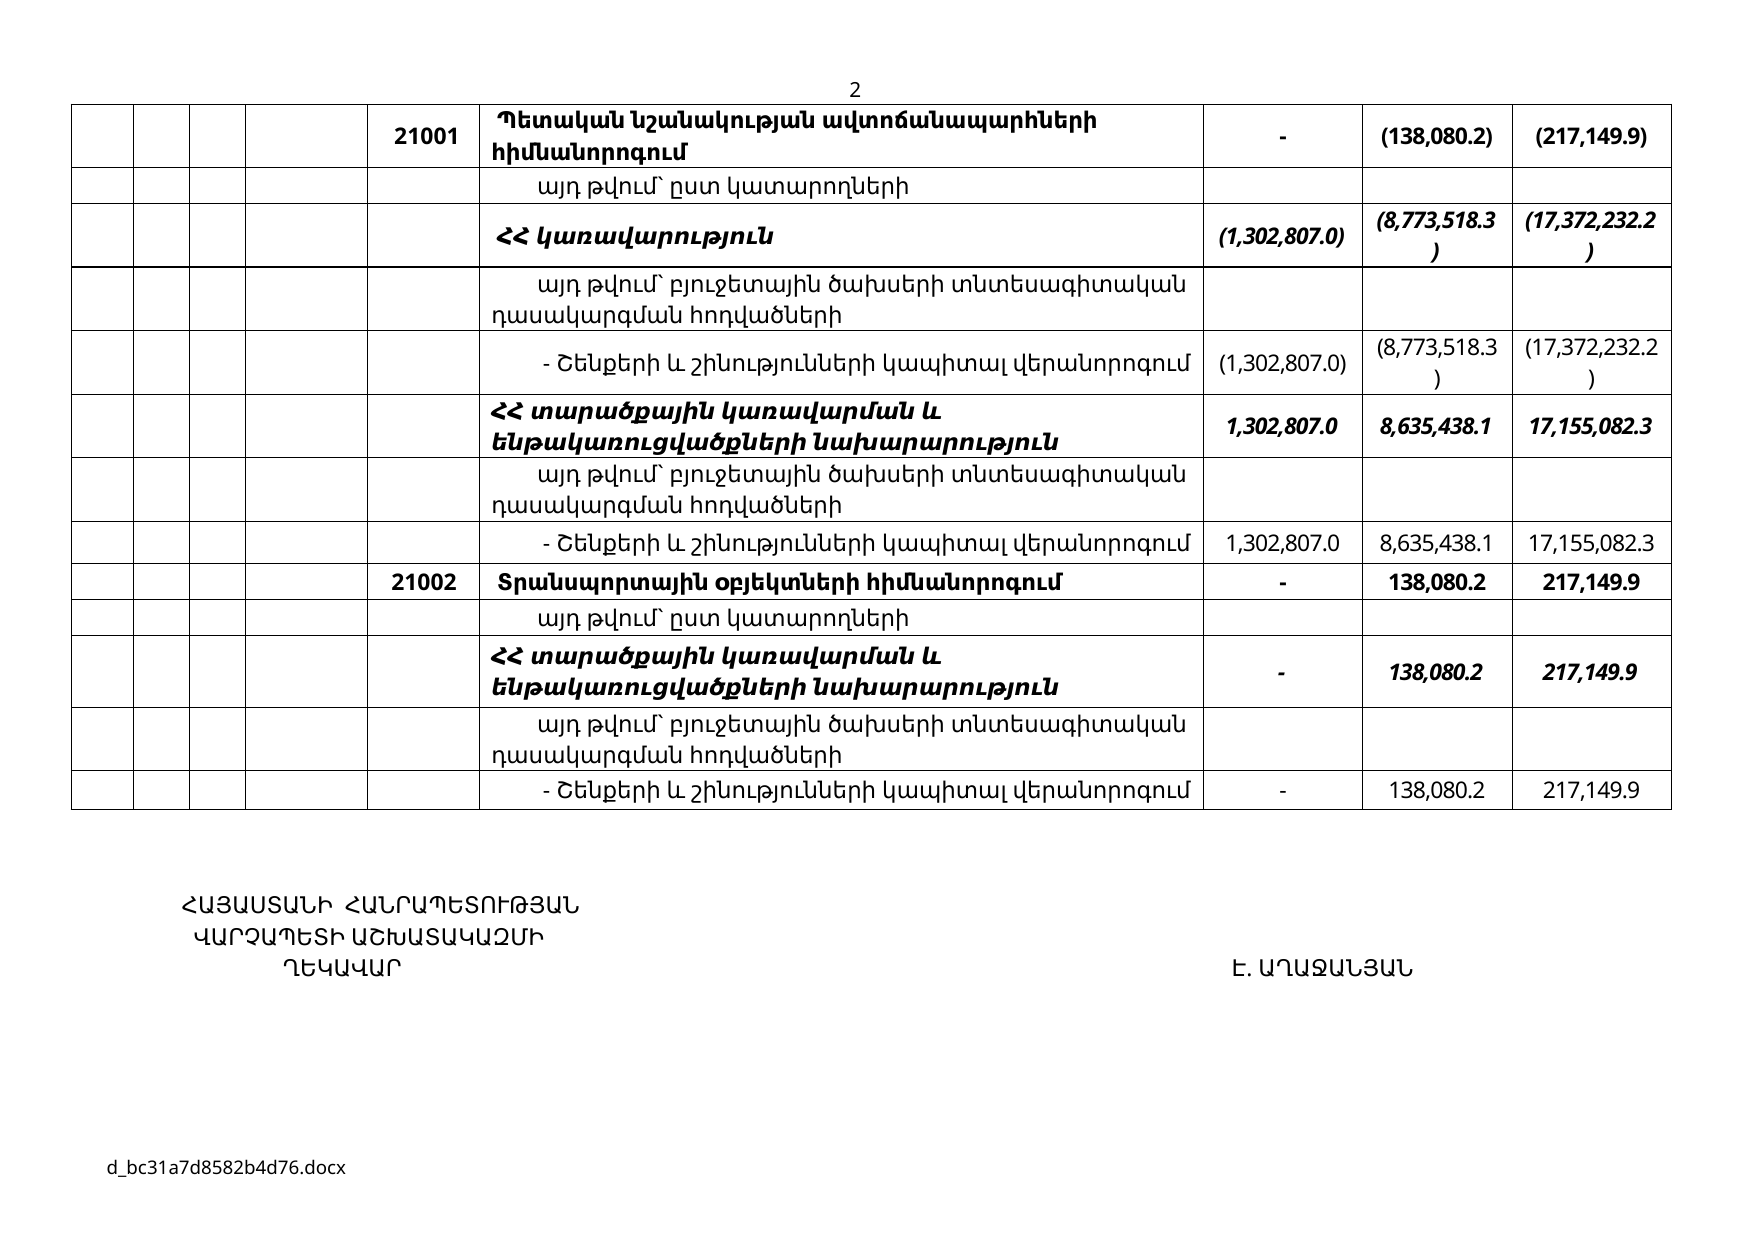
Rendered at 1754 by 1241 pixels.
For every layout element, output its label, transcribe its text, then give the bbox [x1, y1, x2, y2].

table_cell [190, 564, 245, 599]
table_cell [190, 522, 245, 563]
table_cell [368, 636, 479, 707]
table_cell [134, 636, 189, 707]
table_cell [72, 636, 133, 707]
table_cell այդ թվում` բյուջետային ծախսերի տնտեսագիտական դասակարգման հոդվածների [480, 268, 1203, 330]
table_cell 8,635,438.1 [1363, 395, 1512, 457]
table_cell [134, 395, 189, 457]
table_cell [134, 268, 189, 330]
table_cell [72, 708, 133, 770]
table_cell այդ թվում` բյուջետային ծախսերի տնտեսագիտական դասակարգման հոդվածների [480, 458, 1203, 521]
table_cell [368, 168, 479, 203]
table_cell - Շենքերի և շինությունների կապիտալ վերանորոգում [480, 331, 1203, 393]
table_cell [1513, 168, 1671, 203]
table_cell [246, 636, 367, 707]
table_cell [246, 771, 367, 809]
table_cell (17,372,232.2) [1513, 204, 1671, 266]
table_cell [1204, 168, 1362, 203]
table_cell [1363, 600, 1512, 635]
table_cell այդ թվում` բյուջետային ծախսերի տնտեսագիտական դասակարգման հոդվածների [480, 708, 1203, 770]
table_cell [368, 458, 479, 521]
table_cell [246, 105, 367, 167]
table_cell [368, 204, 479, 266]
table_cell [246, 268, 367, 330]
table_cell [246, 458, 367, 521]
table_cell (138,080.2) [1363, 105, 1512, 167]
text ՎԱՐՉԱՊԵՏԻ ԱՇԽԱՏԱԿԱԶՄԻ [106, 921, 1604, 952]
table_cell 138,080.2 [1363, 771, 1512, 809]
table_cell 8,635,438.1 [1363, 522, 1512, 563]
table_cell [134, 708, 189, 770]
table_cell 21002 [368, 564, 479, 599]
table_cell [1363, 708, 1512, 770]
table_cell (8,773,518.3) [1363, 204, 1512, 266]
table_cell [72, 105, 133, 167]
table_cell [134, 168, 189, 203]
table_cell [72, 522, 133, 563]
table_cell [134, 331, 189, 393]
table_cell [190, 331, 245, 393]
table_cell [368, 522, 479, 563]
table_cell [368, 395, 479, 457]
table_cell [190, 771, 245, 809]
table_cell [72, 395, 133, 457]
table_cell [1513, 268, 1671, 330]
table_cell [246, 522, 367, 563]
table_cell [1513, 458, 1671, 521]
table_cell [72, 771, 133, 809]
table_cell - [1204, 771, 1362, 809]
table_cell [134, 522, 189, 563]
table_cell Պետական նշանակության ավտոճանապարհների հիմնանորոգում [480, 105, 1203, 167]
table_cell [72, 204, 133, 266]
table_cell [1204, 458, 1362, 521]
table_cell 17,155,082.3 [1513, 522, 1671, 563]
table_cell ՀՀ կառավարություն [480, 204, 1203, 266]
table_cell [72, 600, 133, 635]
table_cell [190, 600, 245, 635]
table_cell [190, 708, 245, 770]
table_cell [134, 564, 189, 599]
table_cell [1363, 268, 1512, 330]
table_cell 138,080.2 [1363, 564, 1512, 599]
table_cell [246, 564, 367, 599]
table_cell (8,773,518.3) [1363, 331, 1512, 393]
table_cell [246, 395, 367, 457]
table_cell [1204, 600, 1362, 635]
table_cell [72, 268, 133, 330]
table_cell այդ թվում` ըստ կատարողների [480, 168, 1203, 203]
table_cell Տրանսպորտային օբյեկտների հիմնանորոգում [480, 564, 1203, 599]
table_cell [190, 268, 245, 330]
table_cell [246, 331, 367, 393]
text ՀԱՅԱՍՏԱՆԻ ՀԱՆՐԱՊԵՏՈՒԹՅԱՆ [106, 889, 1604, 921]
table_cell [134, 458, 189, 521]
table_cell [246, 600, 367, 635]
table_cell [190, 105, 245, 167]
table_cell [1204, 708, 1362, 770]
table_cell - Շենքերի և շինությունների կապիտալ վերանորոգում [480, 771, 1203, 809]
table_cell - [1204, 636, 1362, 707]
table_cell 21001 [368, 105, 479, 167]
table_cell [1513, 600, 1671, 635]
table_cell [368, 771, 479, 809]
table_cell 17,155,082.3 [1513, 395, 1671, 457]
table_cell [190, 458, 245, 521]
table_cell 1,302,807.0 [1204, 522, 1362, 563]
table_cell 217,149.9 [1513, 636, 1671, 707]
table_cell [72, 564, 133, 599]
table_cell ՀՀ տարածքային կառավարման և ենթակառուցվածքների նախարարություն [480, 395, 1203, 457]
table_cell [1513, 708, 1671, 770]
table_cell 217,149.9 [1513, 564, 1671, 599]
table_cell [368, 600, 479, 635]
table_cell [190, 395, 245, 457]
table_cell այդ թվում` ըստ կատարողների [480, 600, 1203, 635]
table_cell [72, 458, 133, 521]
table_cell - Շենքերի և շինությունների կապիտալ վերանորոգում [480, 522, 1203, 563]
table_cell (17,372,232.2) [1513, 331, 1671, 393]
table_cell [134, 600, 189, 635]
table_cell 138,080.2 [1363, 636, 1512, 707]
table_cell 217,149.9 [1513, 771, 1671, 809]
table_cell [368, 268, 479, 330]
table_cell [1363, 168, 1512, 203]
table_cell [190, 636, 245, 707]
table_cell [190, 204, 245, 266]
table_cell - [1204, 105, 1362, 167]
table_cell [1204, 268, 1362, 330]
table_cell [134, 204, 189, 266]
table_cell (1,302,807.0) [1204, 204, 1362, 266]
table_cell [72, 331, 133, 393]
table_cell [134, 771, 189, 809]
table_cell [246, 708, 367, 770]
table_cell [368, 708, 479, 770]
table_cell ՀՀ տարածքային կառավարման և ենթակառուցվածքների նախարարություն [480, 636, 1203, 707]
table_cell 1,302,807.0 [1204, 395, 1362, 457]
table_cell - [1204, 564, 1362, 599]
table_cell [246, 204, 367, 266]
table_cell [72, 168, 133, 203]
table_cell (217,149.9) [1513, 105, 1671, 167]
text ՂԵԿԱՎԱՐ Է. ԱՂԱՋԱՆՅԱՆ [106, 952, 1604, 983]
table_cell [246, 168, 367, 203]
table_cell (1,302,807.0) [1204, 331, 1362, 393]
table_cell [134, 105, 189, 167]
table_cell [190, 168, 245, 203]
table_cell [1363, 458, 1512, 521]
table_cell [368, 331, 479, 393]
